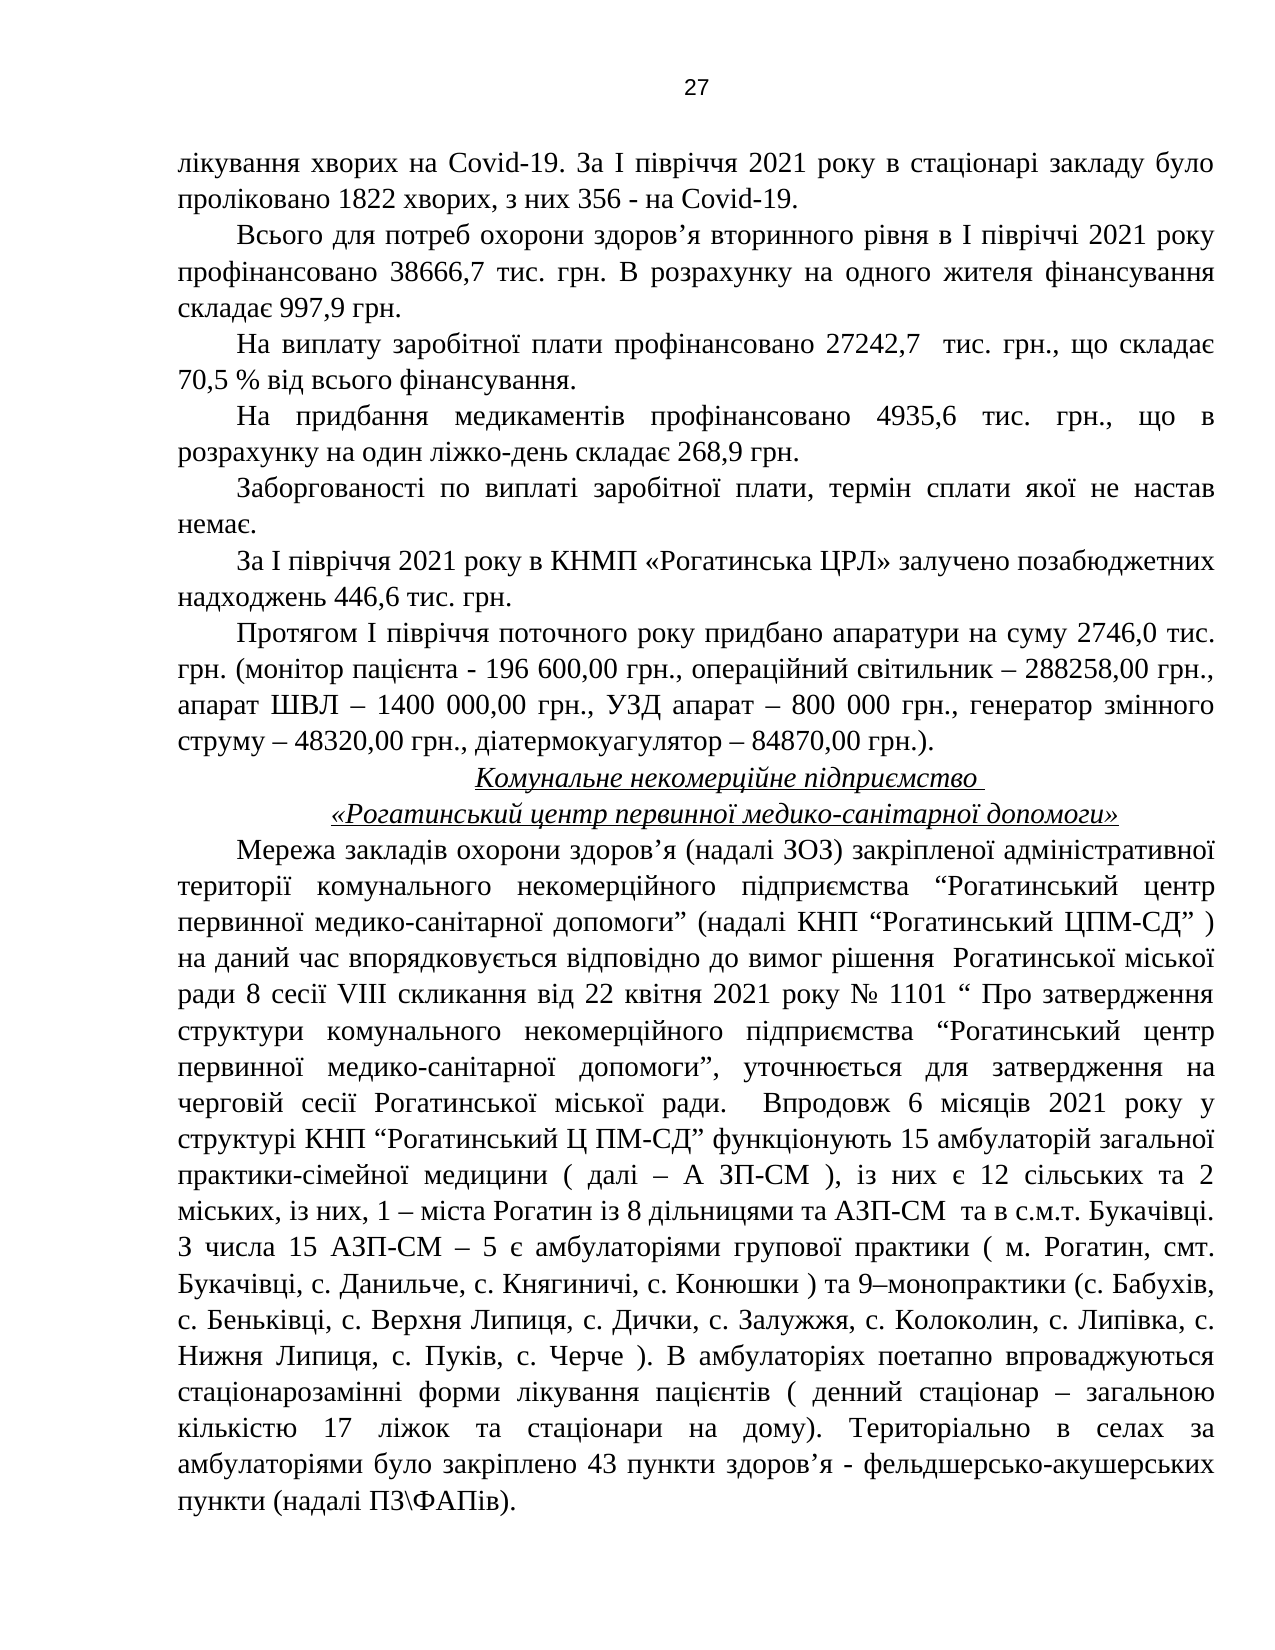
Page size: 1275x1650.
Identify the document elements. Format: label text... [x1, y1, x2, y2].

text Всього для потреб охорони здоров’я вторинного рівня в І півріччі 2021 року профінансовано 38666,7 тис. грн. В розрахунку на одного жителя фінансування складає 997,9 грн. [177, 217, 1216, 323]
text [177, 145, 1216, 215]
text На виплату заробітної плати профінансовано 27242,7 тис. грн., що складає 70,5 % від всього фінансування. [177, 326, 1216, 396]
text На придбання медикаментів профінансовано 4935,6 тис. грн., що в розрахунку на один ліжко-день складає 268,9 грн. [177, 398, 1216, 468]
text Мережа закладів охорони здоров’я (надалі ЗОЗ) закріпленої адміністративної території комунального некомерційного підприємства “Рогатинський центр первинної медико-санітарної допомоги” (надалі КНП “Рогатинський ЦПМ-СД” ) на даний час впорядковується відповідно до вимог рішення Рогатинської міської ради 8 сесії VIII cкликання від 22 квітня 2021 року № 1101 “ Про затвердження структури комунального некомерційного підприємства “Рогатинський центр первинної медико-санітарної допомоги”, уточнюється для затвердження на черговій сесії Рогатинської міської ради. Впродовж 6 місяців 2021 року у структурі КНП “Рогатинський Ц ПМ-СД” функціонують 15 амбулаторій загальної практики-сімейної медицини ( далі – А ЗП-СМ ), із них є 12 сільських та 2 міських, із них, 1 – міста Рогатин із 8 дільницями та АЗП-СМ та в с.м.т. Букачівці. З числа 15 АЗП-СМ – 5 є амбулаторіями групової практики ( м. Рогатин, смт. Букачівці, с. Данильче, с. Княгиничі, с. Конюшки ) та 9–монопрактики (с. Бабухів, с. Беньківці, с. Верхня Липиця, с. Дички, с. Залужжя, с. Колоколин, с. Липівка, с. Нижня Липиця, с. Пуків, с. Черче ). В амбулаторіях поетапно впроваджуються стаціонарозамінні форми лікування пацієнтів ( денний стаціонар – загальною кількістю 17 ліжок та стаціонари на дому). Територіально в селах за амбулаторіями було закріплено 43 пункти здоров’я - фельдшерсько-акушерських пункти (надалі ПЗ\ФАПів). [177, 832, 1216, 1516]
text «Рогатинський центр первинної медико-санітарної допомоги» [177, 796, 1216, 829]
text За І півріччя 2021 року в КНМП «Рогатинська ЦРЛ» залучено позабюджетних надходжень 446,6 тис. грн. [177, 543, 1216, 612]
text Комунальне некомерційне підприємство [177, 760, 1216, 793]
text Протягом І півріччя поточного року придбано апаратури на суму 2746,0 тис. грн. (монітор пацієнта - 196 600,00 грн., операційний світильник – 288258,00 грн., апарат ШВЛ – 1400 000,00 грн., УЗД апарат – 800 000 грн., генератор змінного струму – 48320,00 грн., діатермокуагулятор – 84870,00 грн.). [177, 615, 1216, 757]
text Заборгованості по виплаті заробітної плати, термін сплати якої не настав немає. [177, 471, 1216, 540]
